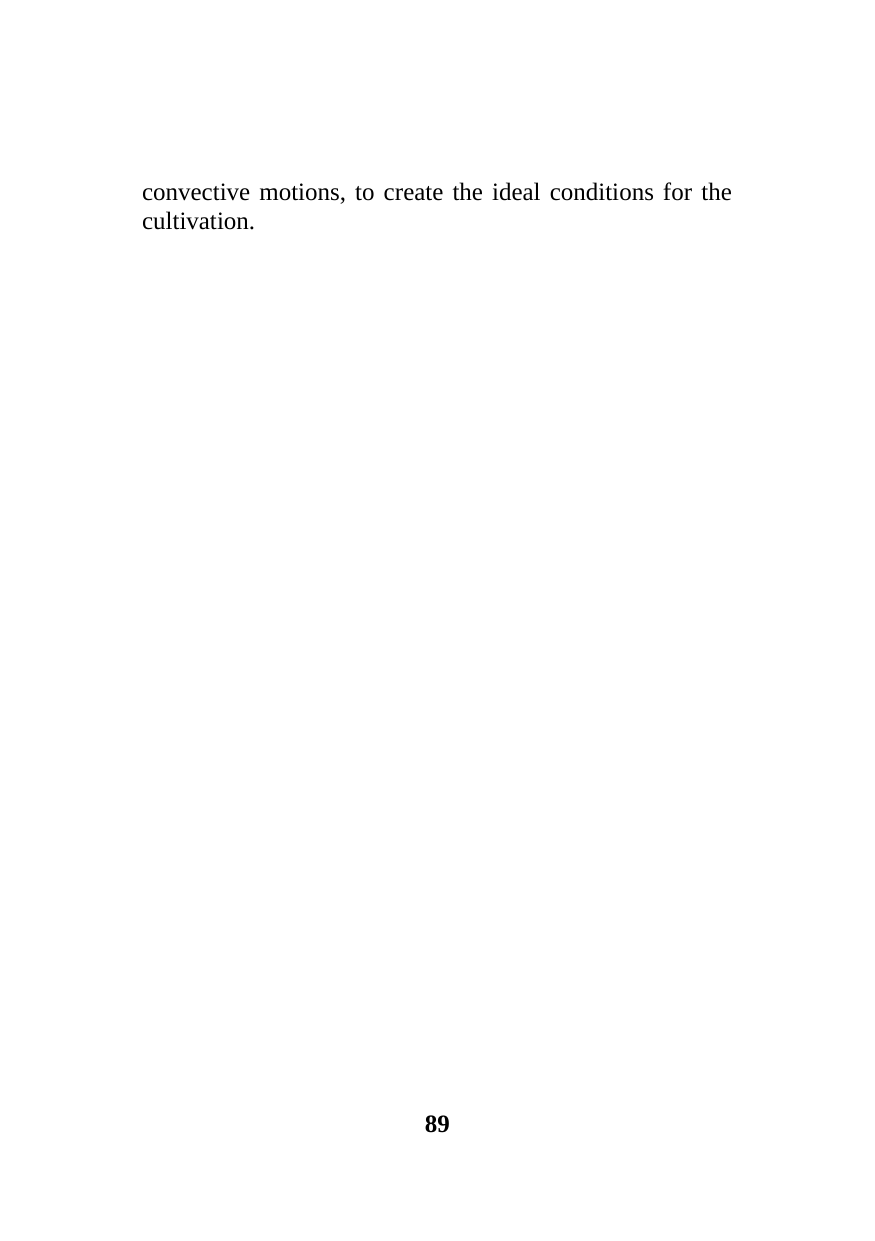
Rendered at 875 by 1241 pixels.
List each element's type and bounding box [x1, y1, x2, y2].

text [142, 177, 732, 235]
